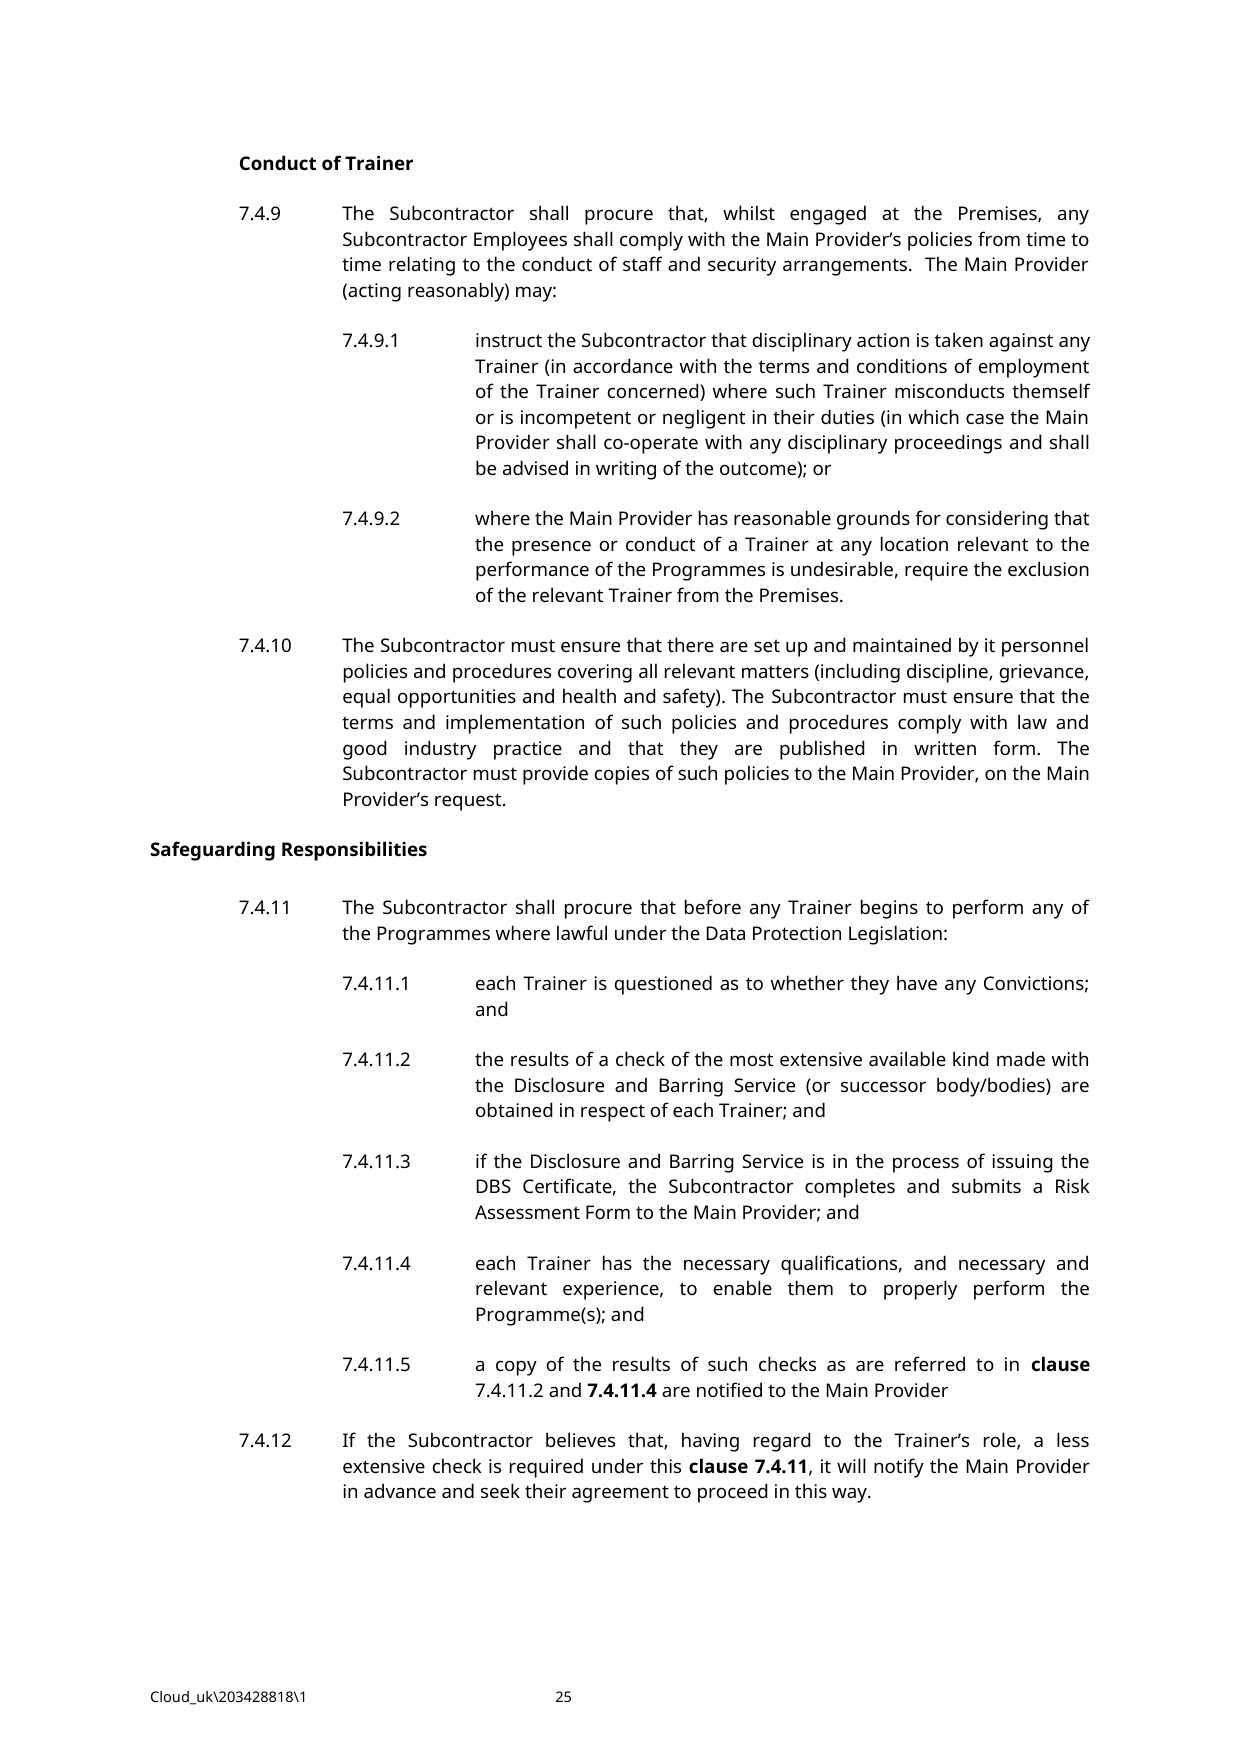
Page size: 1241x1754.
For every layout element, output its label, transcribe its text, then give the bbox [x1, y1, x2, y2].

text where the Main Provider has reasonable grounds for considering that the presence or conduct of a Trainer at any location relevant to the performance of the Programmes is undesirable, require the exclusion of the relevant Trainer from the Premises. [342, 506, 1090, 608]
text if the Disclosure and Barring Service is in the process of issuing the DBS Certificate, the Subcontractor completes and submits a Risk Assessment Form to the Main Provider; and [342, 1148, 1090, 1225]
text Safeguarding Responsibilities [150, 836, 1090, 862]
list Conduct of Trainer [239, 150, 1090, 176]
text a copy of the results of such checks as are referred to in clause ‎7.4.11.2 and ‎7.4.11.4 are notified to the Main Provider [342, 1351, 1090, 1402]
text each Trainer has the necessary qualifications, and necessary and relevant experience, to enable them to properly perform the Programme(s); and [342, 1250, 1090, 1326]
text The Subcontractor shall procure that before any Trainer begins to perform any of the Programmes where lawful under the Data Protection Legislation: [239, 894, 1090, 946]
text If the Subcontractor believes that, having regard to the Trainer’s role, a less extensive check is required under this clause ‎7.4.11, it will notify the Main Provider in advance and seek their agreement to proceed in this way. [239, 1427, 1090, 1504]
text The Subcontractor shall procure that, whilst engaged at the Premises, any Subcontractor Employees shall comply with the Main Provider’s policies from time to time relating to the conduct of staff and security arrangements. The Main Provider (acting reasonably) may: [239, 201, 1090, 303]
text instruct the Subcontractor that disciplinary action is taken against any Trainer (in accordance with the terms and conditions of employment of the Trainer concerned) where such Trainer misconducts themself or is incompetent or negligent in their duties (in which case the Main Provider shall co-operate with any disciplinary proceedings and shall be advised in writing of the outcome); or [342, 328, 1090, 481]
text the results of a check of the most extensive available kind made with the Disclosure and Barring Service (or successor body/bodies) are obtained in respect of each Trainer; and [342, 1047, 1090, 1123]
text The Subcontractor must ensure that there are set up and maintained by it personnel policies and procedures covering all relevant matters (including discipline, grievance, equal opportunities and health and safety). The Subcontractor must ensure that the terms and implementation of such policies and procedures comply with law and good industry practice and that they are published in written form. The Subcontractor must provide copies of such policies to the Main Provider, on the Main Provider’s request. [239, 633, 1090, 811]
text each Trainer is questioned as to whether they have any Convictions; and [342, 971, 1090, 1022]
